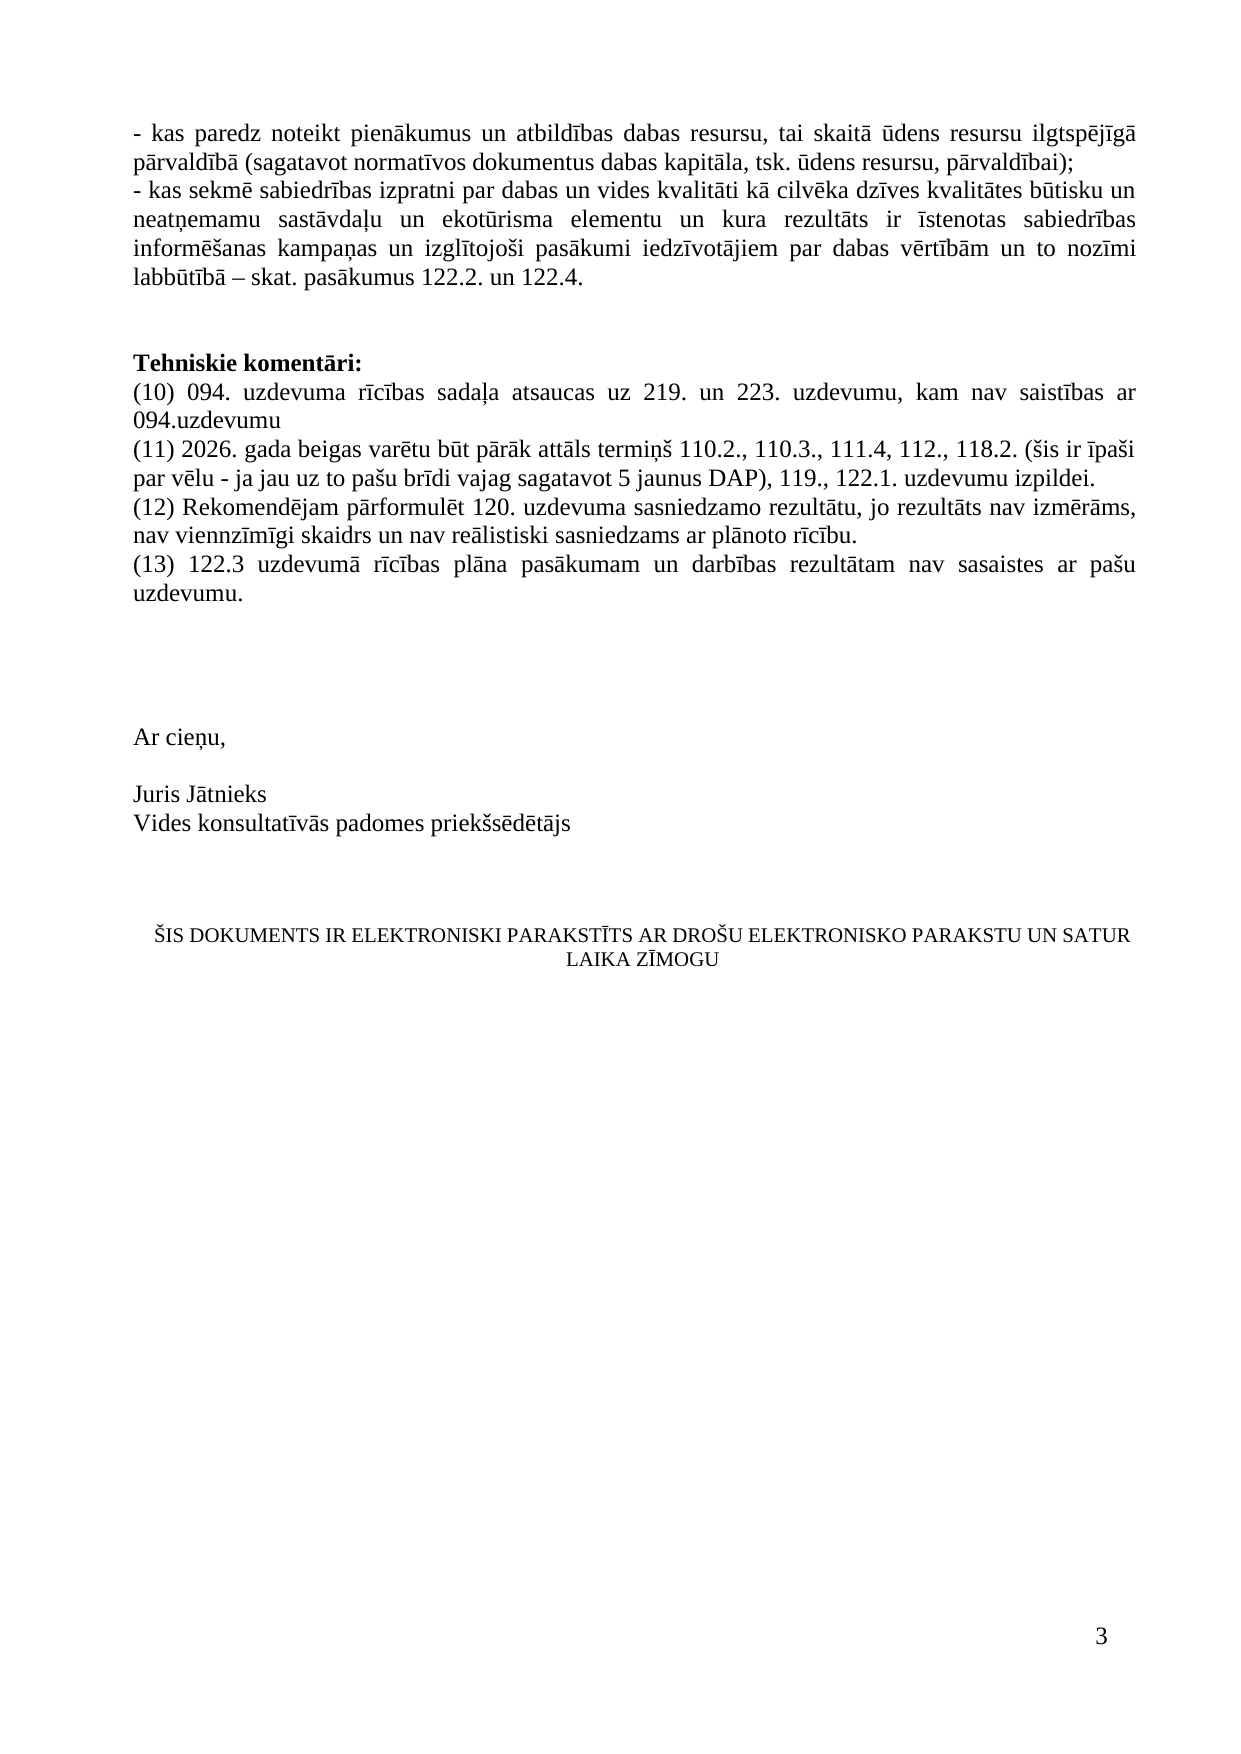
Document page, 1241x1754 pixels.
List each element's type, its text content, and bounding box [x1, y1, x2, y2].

text - kas sekmē sabiedrības izpratni par dabas un vides kvalitāti kā cilvēka dzīves kvalitātes būtisku un neatņemamu sastāvdaļu un ekotūrisma elementu un kura rezultāts ir īstenotas sabiedrības informēšanas kampaņas un izglītojoši pasākumi iedzīvotājiem par dabas vērtībām un to nozīmi labbūtībā – skat. pasākumus 122.2. un 122.4. [133, 176, 1137, 291]
text (11) 2026. gada beigas varētu būt pārāk attāls termiņš 110.2., 110.3., 111.4, 112., 118.2. (šis ir īpaši par vēlu - ja jau uz to pašu brīdi vajag sagatavot 5 jaunus DAP), 119., 122.1. uzdevumu izpildei. [133, 434, 1137, 492]
text Ar cieņu, [133, 722, 1137, 751]
text ŠIS DOKUMENTS IR ELEKTRONISKI PARAKSTĪTS AR DROŠU ELEKTRONISKO PARAKSTU UN SATUR LAIKA ZĪMOGU [148, 923, 1137, 971]
text Juris Jātnieks [133, 779, 1137, 808]
text (10) 094. uzdevuma rīcības sadaļa atsaucas uz 219. un 223. uzdevumu, kam nav saistības ar 094.uzdevumu [133, 377, 1137, 434]
text (12) Rekomendējam pārformulēt 120. uzdevuma sasniedzamo rezultātu, jo rezultāts nav izmērāms, nav viennzīmīgi skaidrs un nav reālistiski sasniedzams ar plānoto rīcību. [133, 492, 1137, 549]
text - kas paredz noteikt pienākumus un atbildības dabas resursu, tai skaitā ūdens resursu ilgtspējīgā pārvaldībā (sagatavot normatīvos dokumentus dabas kapitāla, tsk. ūdens resursu, pārvaldībai); [133, 118, 1137, 176]
text Vides konsultatīvās padomes priekšsēdētājs [133, 808, 1137, 837]
text (13) 122.3 uzdevumā rīcības plāna pasākumam un darbības rezultātam nav sasaistes ar pašu uzdevumu. [133, 549, 1137, 607]
text Tehniskie komentāri: [133, 348, 1137, 377]
